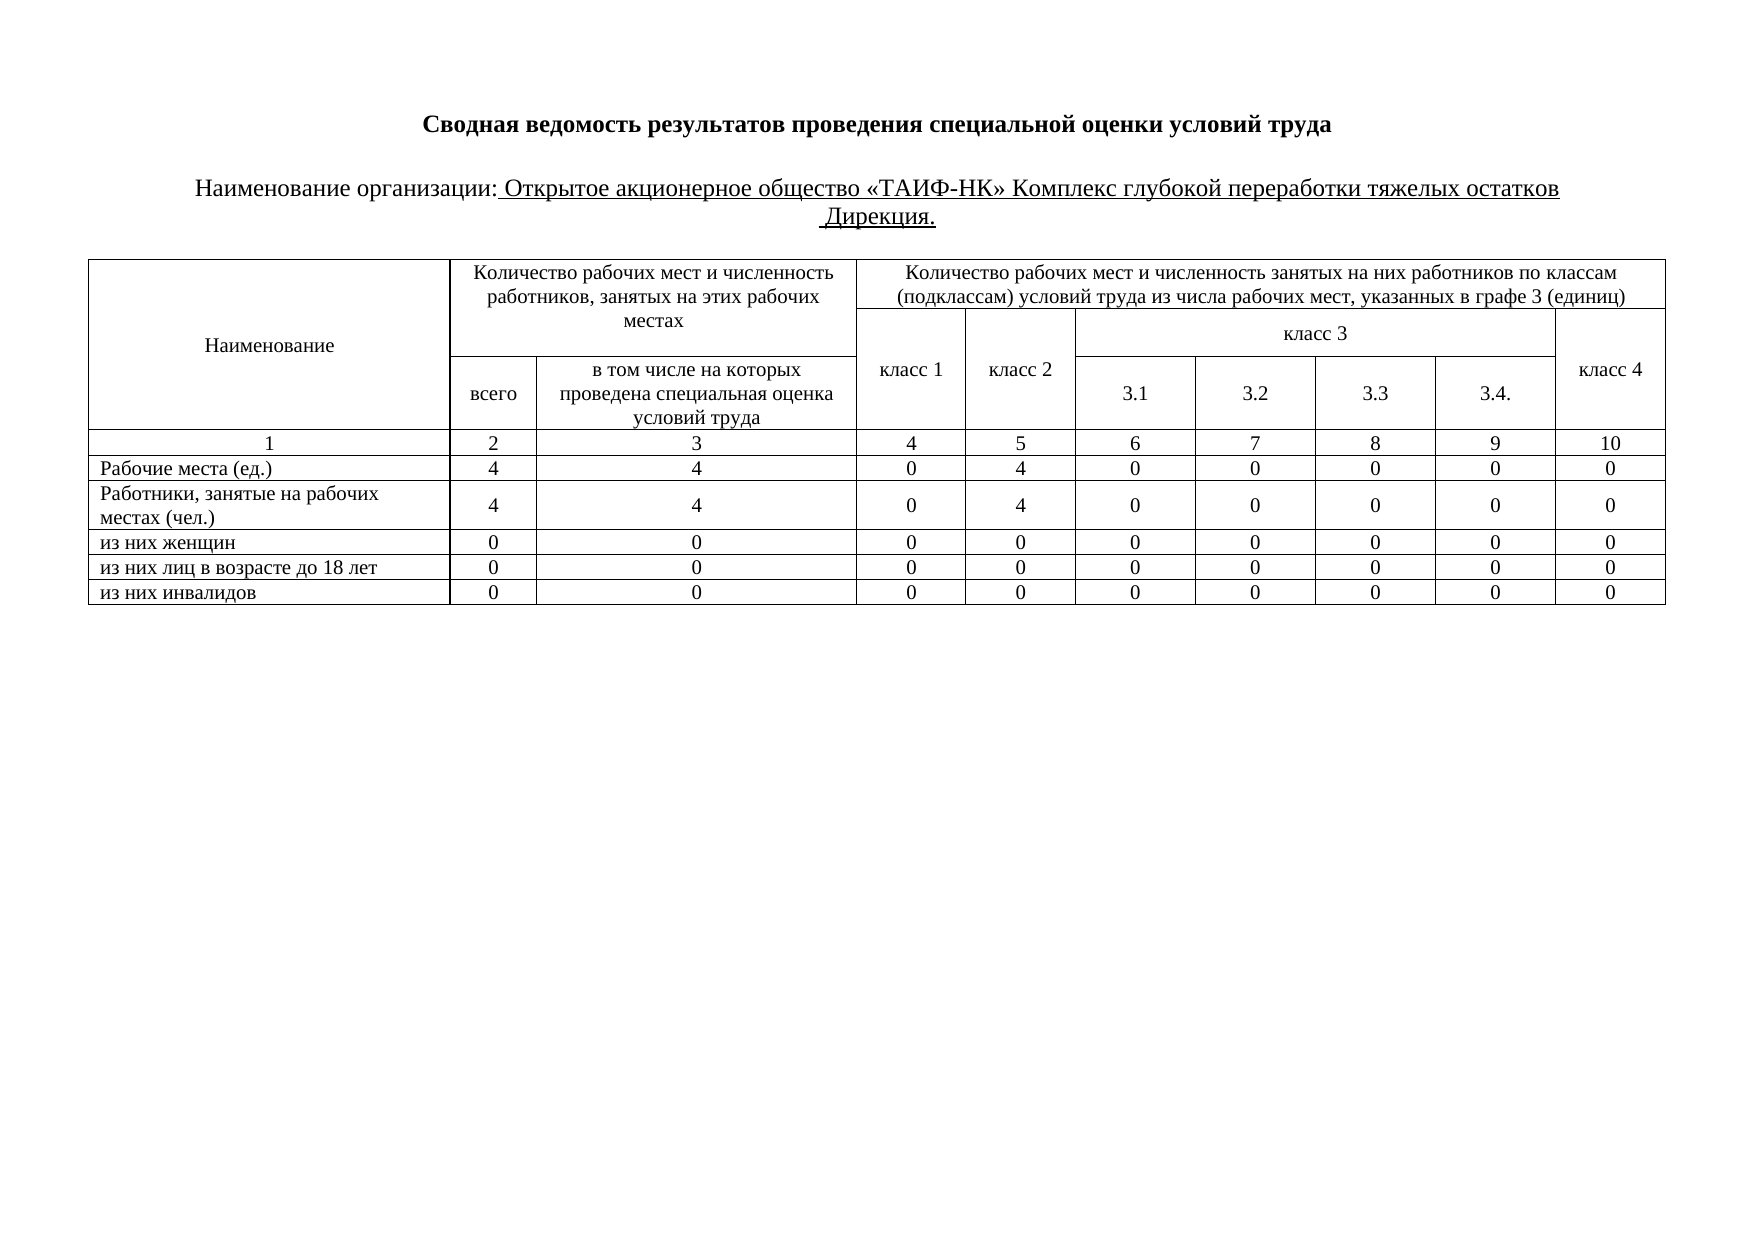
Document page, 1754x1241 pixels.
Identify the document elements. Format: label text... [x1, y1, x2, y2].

table_cell 0 [451, 555, 536, 579]
table_cell из них женщин [89, 530, 449, 554]
table_cell 8 [1316, 430, 1435, 454]
table_cell класс 3 [1076, 309, 1555, 356]
table_cell 0 [1076, 530, 1195, 554]
table_cell 4 [451, 456, 536, 479]
table_cell 9 [1436, 430, 1555, 454]
table_cell 2 [451, 430, 536, 454]
table_cell 0 [537, 580, 856, 604]
table_cell 3 [537, 430, 856, 454]
table_cell 0 [1436, 530, 1555, 554]
table_cell 0 [966, 555, 1075, 579]
table_cell 0 [1436, 456, 1555, 479]
table_cell 0 [1556, 555, 1665, 579]
table_cell 0 [1316, 481, 1435, 529]
table_cell 0 [1316, 580, 1435, 604]
table_cell 0 [1196, 580, 1315, 604]
table_cell 0 [1316, 456, 1435, 479]
table_header Количество рабочих мест и численность работников, занятых на этих рабочих местах [451, 260, 856, 356]
table_cell 5 [966, 430, 1075, 454]
table_cell 0 [1436, 481, 1555, 529]
table_cell 0 [1076, 580, 1195, 604]
table_cell 0 [1316, 555, 1435, 579]
table_cell 0 [1076, 456, 1195, 479]
table_cell 0 [857, 481, 965, 529]
table_cell 4 [537, 456, 856, 479]
table_cell класс 2 [966, 309, 1075, 429]
table_cell 3.2 [1196, 357, 1315, 429]
table_cell 4 [451, 481, 536, 529]
table_cell 0 [1556, 580, 1665, 604]
table_cell 6 [1076, 430, 1195, 454]
table_cell 4 [857, 430, 965, 454]
table_cell 3.3 [1316, 357, 1435, 429]
table_cell 0 [1436, 580, 1555, 604]
table_header Наименование [89, 260, 449, 429]
table_header Количество рабочих мест и численность занятых на них работников по классам (подклассам) условий труда из числа рабочих мест, указанных в графе 3 (единиц) [857, 260, 1665, 308]
table_cell 0 [1196, 456, 1315, 479]
text Дирекция. [89, 201, 1665, 230]
table_cell Работники, занятые на рабочих местах (чел.) [89, 481, 449, 529]
table_cell 0 [451, 580, 536, 604]
text Наименование организации: Открытое акционерное общество «ТАИФ-НК» Комплекс глубокой переработки тяжелых остатков [89, 173, 1665, 201]
table_cell 0 [857, 580, 965, 604]
table_cell 0 [857, 555, 965, 579]
table_cell 0 [1076, 555, 1195, 579]
table_cell класс 4 [1556, 309, 1665, 429]
table_cell 0 [857, 456, 965, 479]
table_cell 0 [1556, 530, 1665, 554]
table_cell 0 [537, 555, 856, 579]
table_cell 0 [857, 530, 965, 554]
table_cell из них инвалидов [89, 580, 449, 604]
table_cell Рабочие места (ед.) [89, 456, 449, 479]
table_cell 3.1 [1076, 357, 1195, 429]
table_cell всего [451, 357, 536, 429]
table_cell 0 [966, 580, 1075, 604]
table_cell 0 [451, 530, 536, 554]
table_cell 0 [1556, 456, 1665, 479]
table_cell 3.4. [1436, 357, 1555, 429]
table_cell 0 [1316, 530, 1435, 554]
table_cell 0 [1196, 481, 1315, 529]
text Сводная ведомость результатов проведения специальной оценки условий труда [89, 109, 1665, 138]
table_cell 0 [1196, 555, 1315, 579]
table_cell 10 [1556, 430, 1665, 454]
table_cell 0 [1076, 481, 1195, 529]
table_cell 7 [1196, 430, 1315, 454]
table_cell в том числе на которых проведена специальная оценка условий труда [537, 357, 856, 429]
table_cell 0 [1196, 530, 1315, 554]
table_cell 0 [966, 530, 1075, 554]
table_cell 0 [537, 530, 856, 554]
table_cell 0 [1556, 481, 1665, 529]
table_cell 4 [966, 456, 1075, 479]
table_cell класс 1 [857, 309, 965, 429]
table_cell 4 [537, 481, 856, 529]
table_cell 0 [1436, 555, 1555, 579]
table_cell 1 [89, 430, 449, 454]
table_cell из них лиц в возрасте до 18 лет [89, 555, 449, 579]
table_cell 4 [966, 481, 1075, 529]
